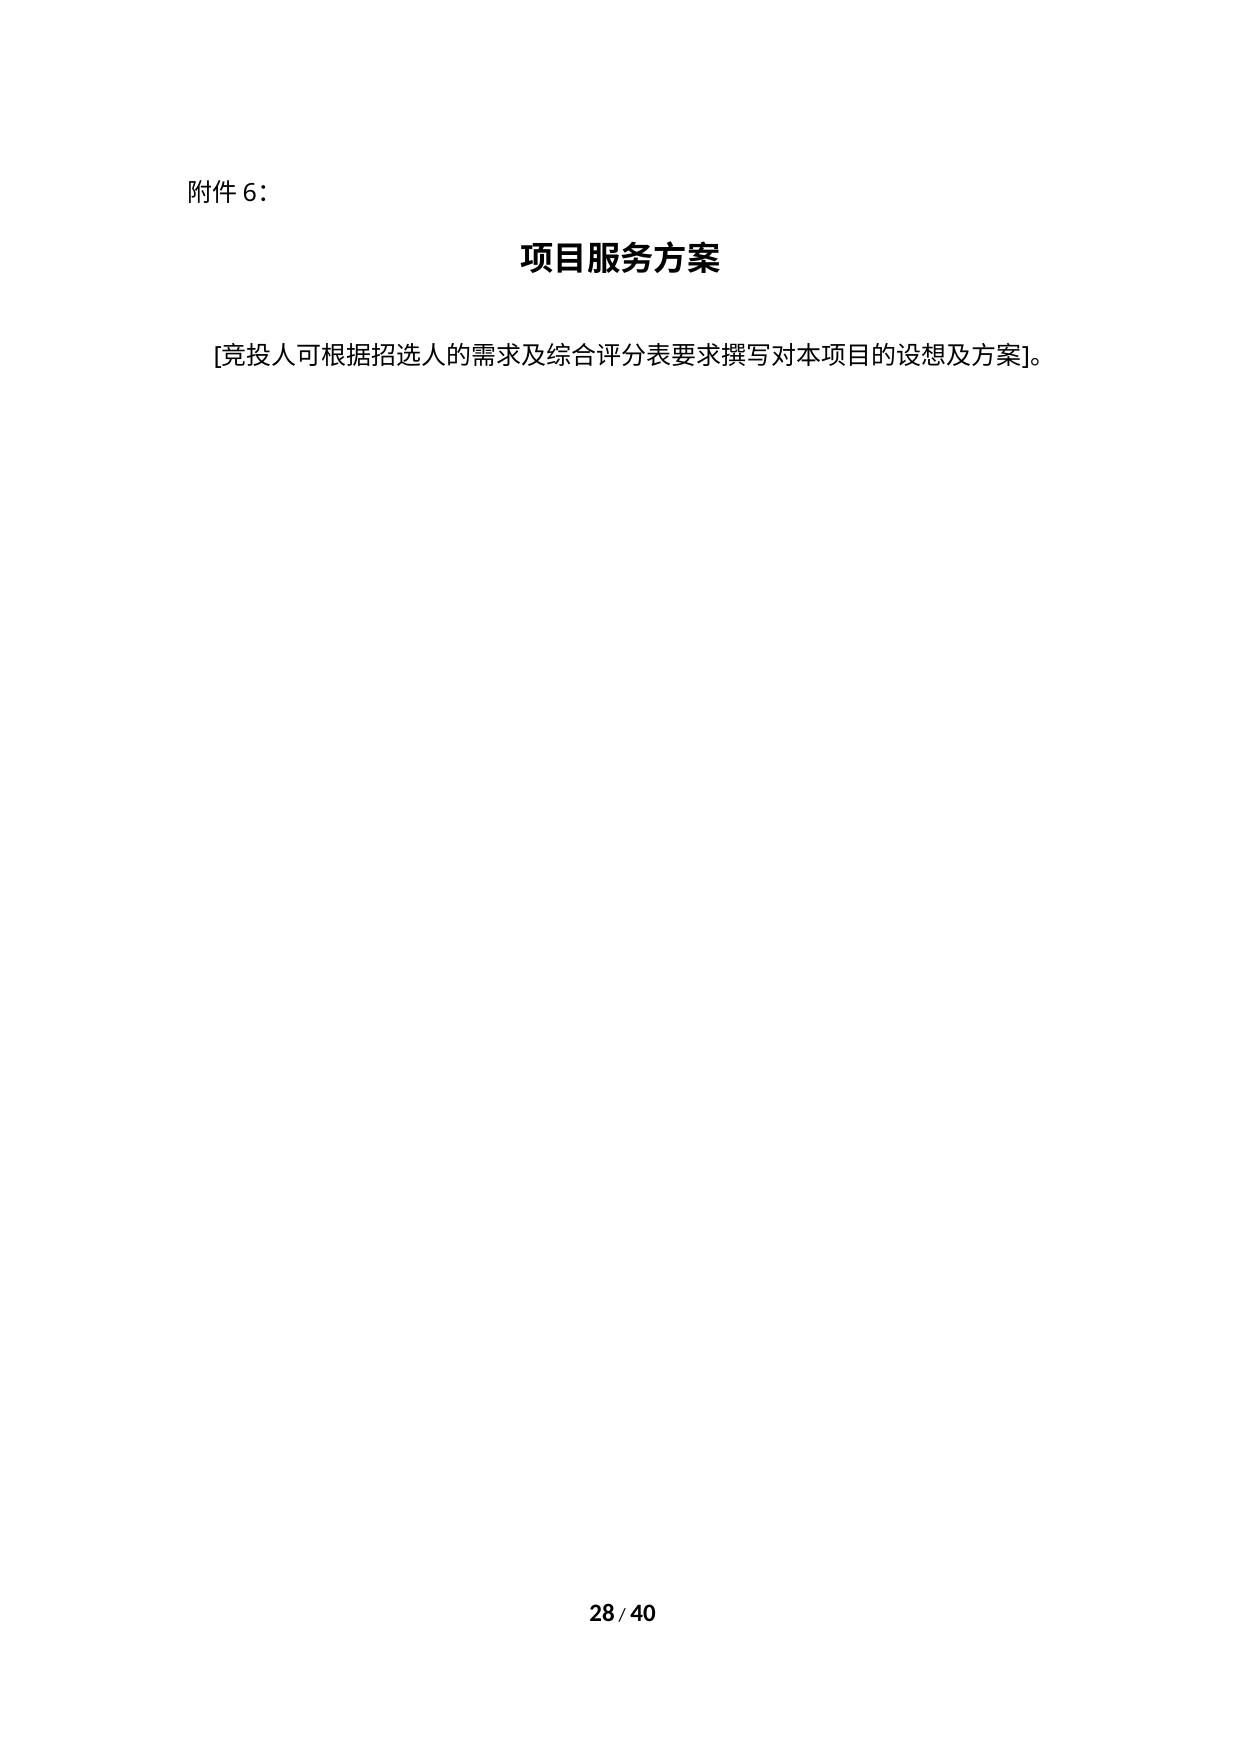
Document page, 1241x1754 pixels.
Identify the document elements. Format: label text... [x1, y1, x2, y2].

text [竞投人可根据招选人的需求及综合评分表要求撰写对本项目的设想及方案]。 [187, 321, 1053, 386]
text 附件6： [187, 158, 1053, 223]
text 项目服务方案 [187, 223, 1053, 288]
